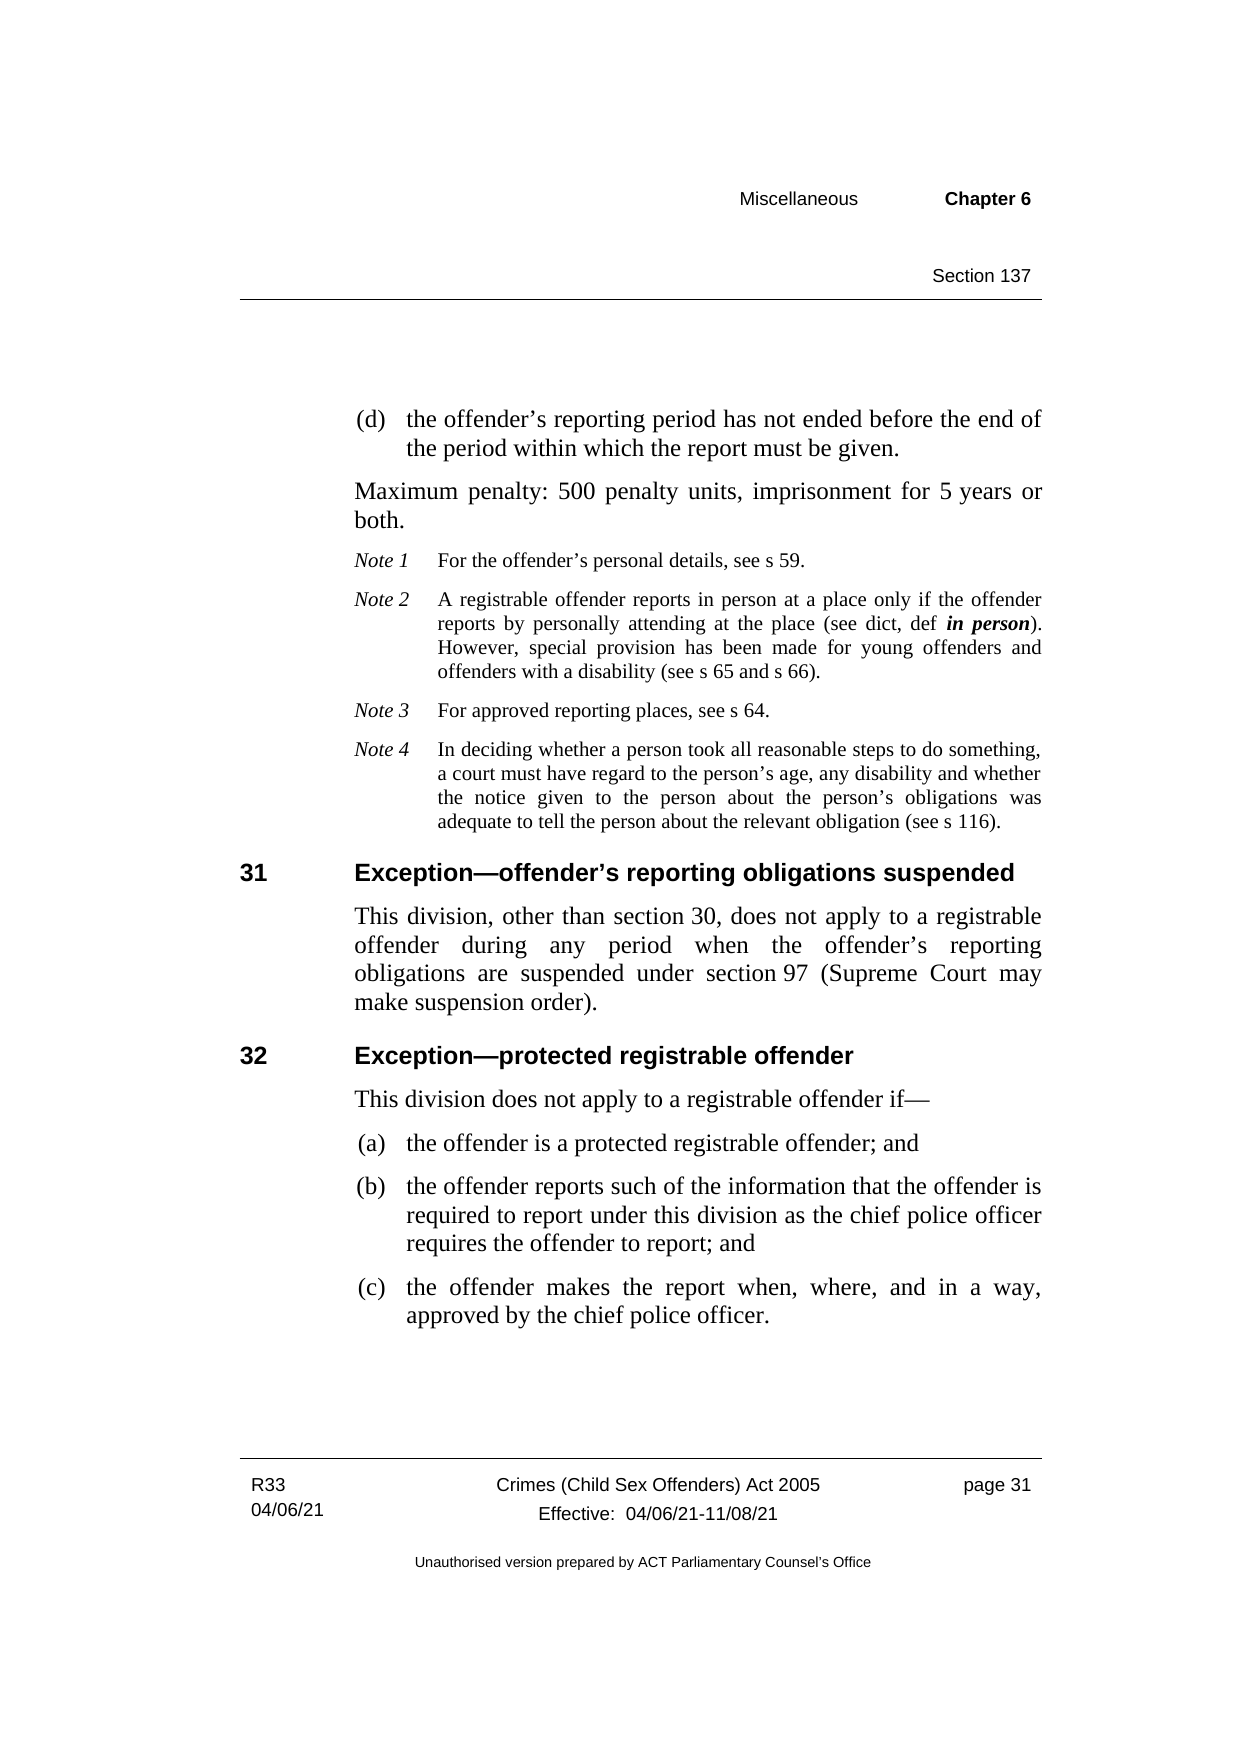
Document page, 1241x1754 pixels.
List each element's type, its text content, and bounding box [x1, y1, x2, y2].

text Note 1 For the offender’s personal details, see s 59. [354, 548, 1042, 572]
text Note 4 In deciding whether a person took all reasonable steps to do something, a court must have regard to the person’s age, any disability and whether the notice given to the person about the person’s obligations was adequate to tell the person about the relevant obligation (see s 116). [354, 736, 1042, 833]
text 31 Exception—offender’s reporting obligations suspended [239, 858, 1042, 886]
text Maximum penalty: 500 penalty units, imprisonment for 5 years or both. [354, 476, 1042, 534]
text Note 3 For approved reporting places, see s 64. [354, 698, 1042, 722]
text Note 2 A registrable offender reports in person at a place only if the offender reports by personally attending at the place (see dict, def in person). However, special provision has been made for young offenders and offenders with a disability (see s 65 and s 66). [354, 587, 1042, 683]
text (d) the offender’s reporting period has not ended before the end of the period within which the report must be given. [239, 404, 1042, 462]
text (b) the offender reports such of the information that the offender is required to report under this division as the chief police officer requires the offender to report; and [239, 1171, 1042, 1257]
text This division, other than section 30, does not apply to a registrable offender during any period when the offender’s reporting obligations are suspended under section 97 (Supreme Court may make suspension order). [354, 901, 1042, 1016]
text This division does not apply to a registrable offender if— [354, 1084, 1042, 1113]
text (a) the offender is a protected registrable offender; and [239, 1128, 1042, 1156]
text (c) the offender makes the report when, where, and in a way, approved by the chief police officer. [239, 1272, 1042, 1329]
text 32 Exception—protected registrable offender [239, 1041, 1042, 1070]
